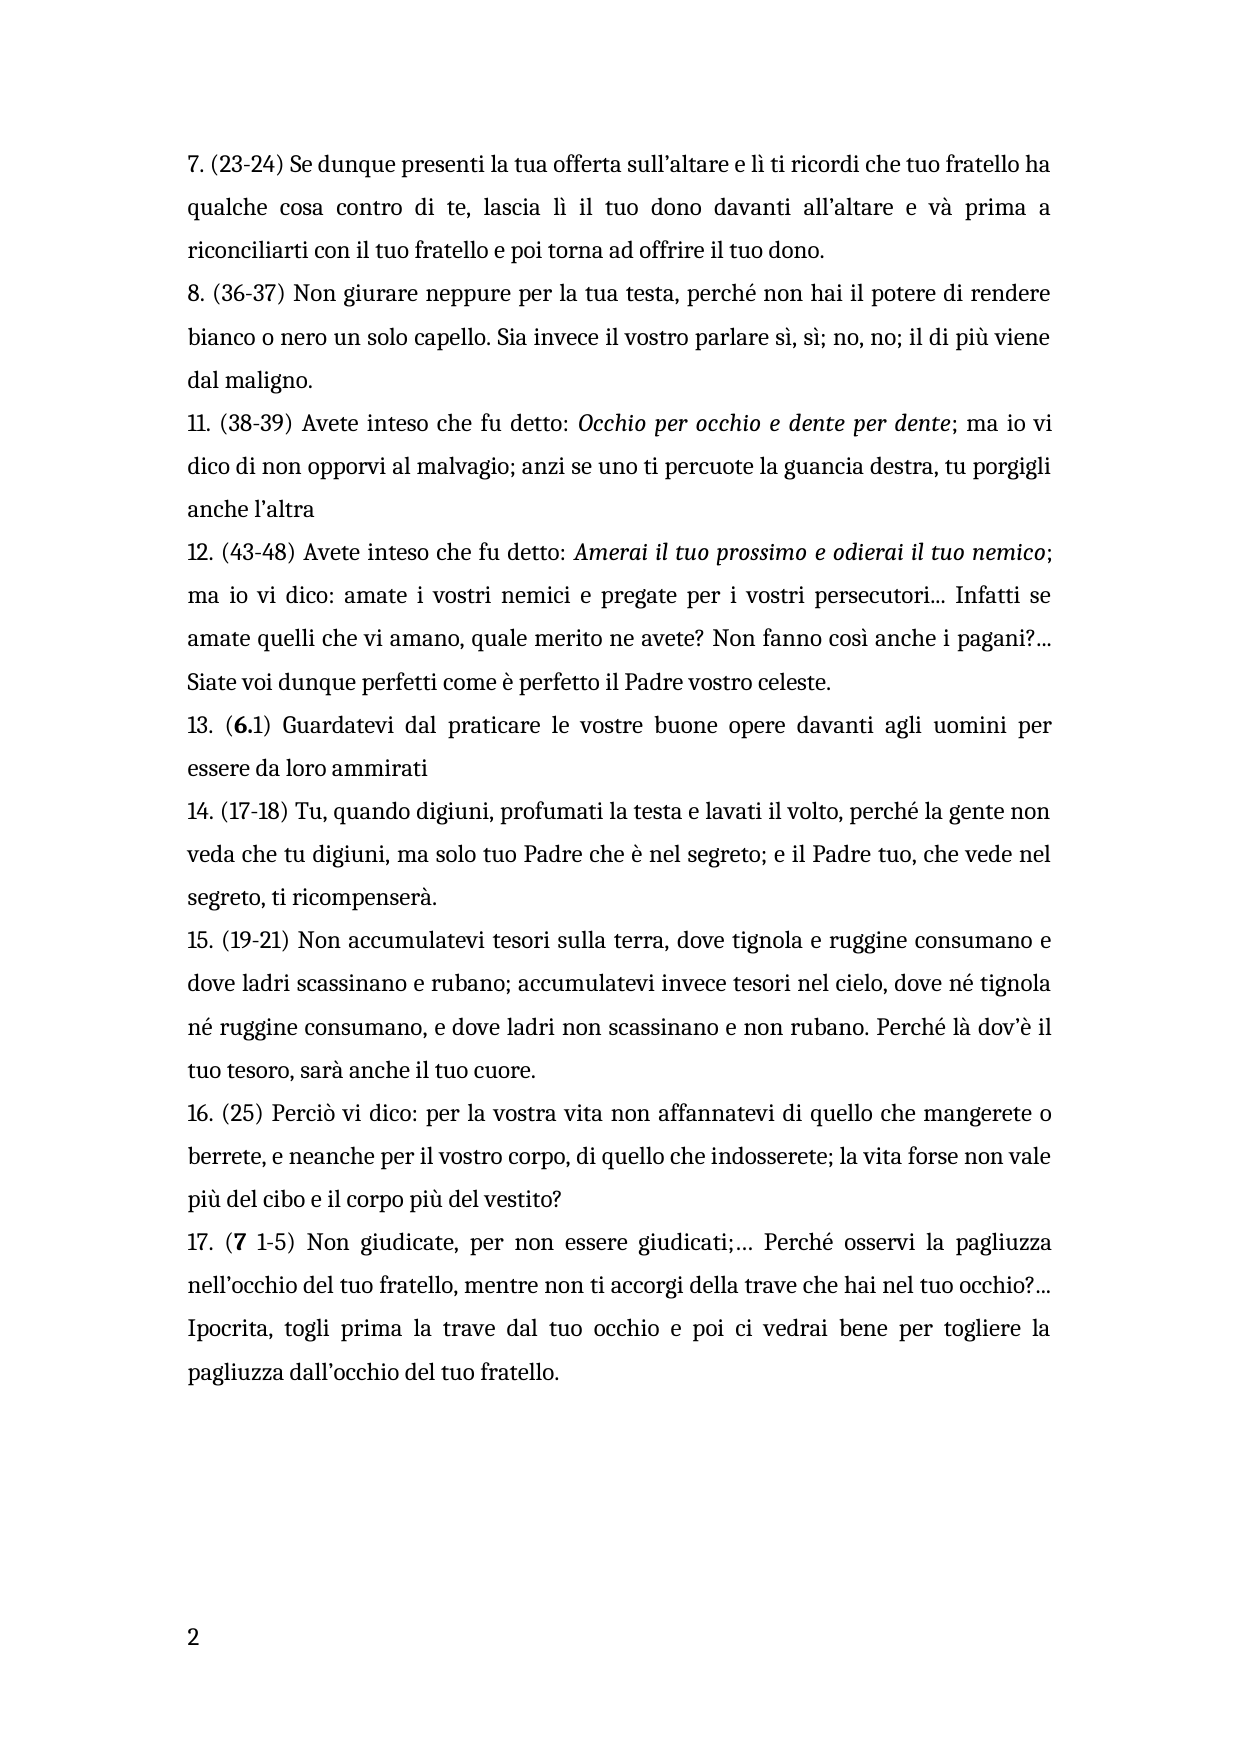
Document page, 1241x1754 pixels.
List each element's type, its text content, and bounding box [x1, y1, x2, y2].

text 15. (19-21) Non accumulatevi tesori sulla terra, dove tignola e ruggine consumano e dove ladri scassinano e rubano; accumulatevi invece tesori nel cielo, dove né tignola né ruggine consumano, e dove ladri non scassinano e non rubano. Perché là dov’è il tuo tesoro, sarà anche il tuo cuore. [187, 926, 1053, 1084]
text 17. (7 1-5) Non giudicate, per non essere giudicati;… Perché osservi la pagliuzza nell’occhio del tuo fratello, mentre non ti accorgi della trave che hai nel tuo occhio?... Ipocrita, togli prima la trave dal tuo occhio e poi ci vedrai bene per togliere la pagliuzza dall’occhio del tuo fratello. [187, 1228, 1053, 1386]
text 8. (36-37) Non giurare neppure per la tua testa, perché non hai il potere di rendere bianco o nero un solo capello. Sia invece il vostro parlare sì, sì; no, no; il di più viene dal maligno. [187, 279, 1053, 394]
text 14. (17-18) Tu, quando digiuni, profumati la testa e lavati il volto, perché la gente non veda che tu digiuni, ma solo tuo Padre che è nel segreto; e il Padre tuo, che vede nel segreto, ti ricompenserà. [187, 797, 1053, 912]
text 11. (38-39) Avete inteso che fu detto: Occhio per occhio e dente per dente; ma io vi dico di non opporvi al malvagio; anzi se uno ti percuote la guancia destra, tu porgigli anche l’altra [187, 409, 1053, 524]
text 13. (6.1) Guardatevi dal praticare le vostre buone opere davanti agli uomini per essere da loro ammirati [187, 711, 1053, 782]
text 12. (43-48) Avete inteso che fu detto: Amerai il tuo prossimo e odierai il tuo nemico; ma io vi dico: amate i vostri nemici e pregate per i vostri persecutori... Infatti se amate quelli che vi amano, quale merito ne avete? Non fanno così anche i pagani?... Siate voi dunque perfetti come è perfetto il Padre vostro celeste. [187, 538, 1053, 696]
text 16. (25) Perciò vi dico: per la vostra vita non affannatevi di quello che mangerete o berrete, e neanche per il vostro corpo, di quello che indosserete; la vita forse non vale più del cibo e il corpo più del vestito? [187, 1099, 1053, 1214]
text 7. (23-24) Se dunque presenti la tua offerta sull’altare e lì ti ricordi che tuo fratello ha qualche cosa contro di te, lascia lì il tuo dono davanti all’altare e và prima a riconciliarti con il tuo fratello e poi torna ad offrire il tuo dono. [187, 150, 1053, 265]
